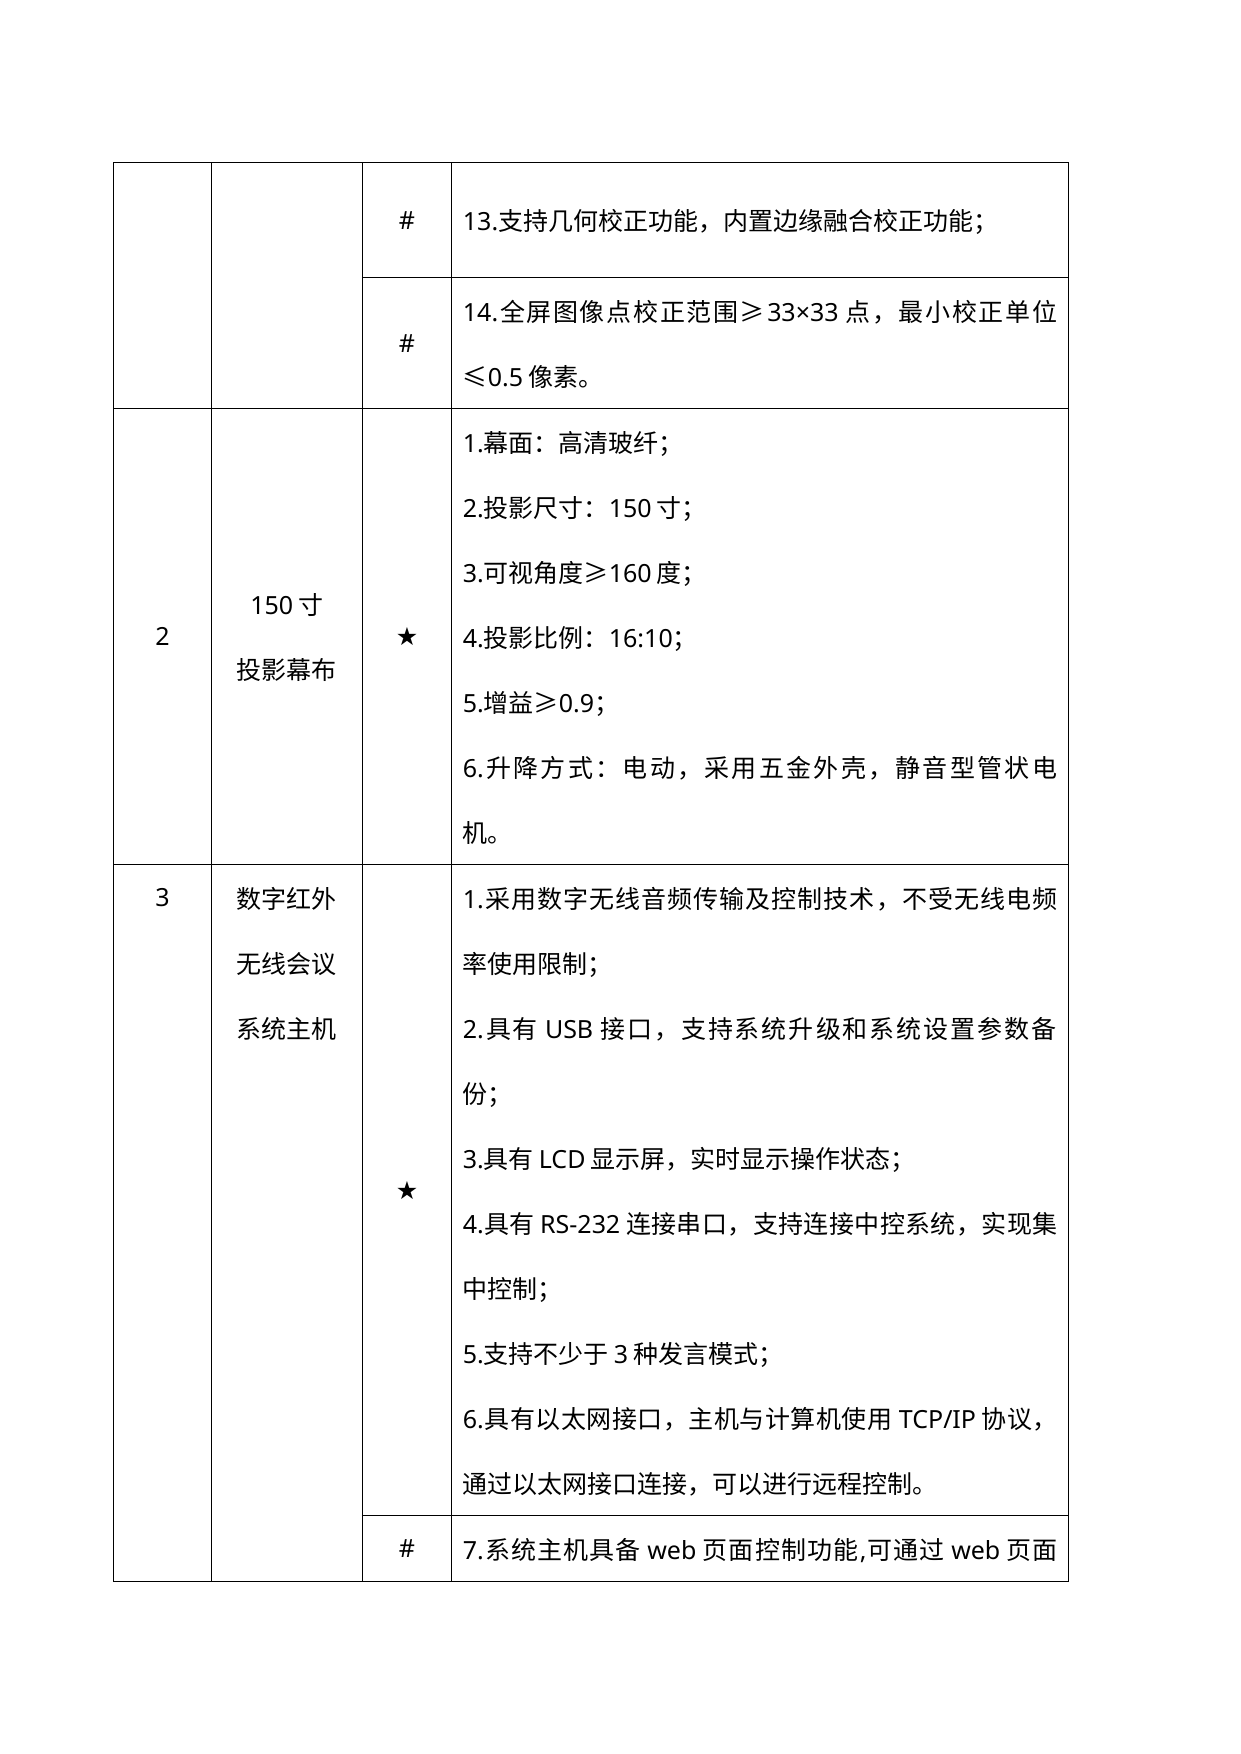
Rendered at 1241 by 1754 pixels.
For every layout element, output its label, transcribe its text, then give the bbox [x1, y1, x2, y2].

table_cell # [363, 278, 451, 408]
table_cell 2 [114, 409, 211, 864]
table_cell 1.采用数字无线音频传输及控制技术，不受无线电频率使用限制； 2.具有USB接口，支持系统升级和系统设置参数备份； 3.具有LCD显示屏，实时显示操作状态； 4.具有RS-232连接串口，支持连接中控系统，实现集中控制； 5.支持不少于3种发言模式； 6.具有以太网接口，主机与计算机使用TCP/IP协议，通过以太网接口连接，可以进行远程控制。 [452, 865, 1068, 1515]
table_cell 150寸 投影幕布 [212, 409, 362, 864]
table_cell ★ [363, 865, 451, 1515]
table_cell 13.支持几何校正功能，内置边缘融合校正功能； [452, 163, 1068, 277]
table_cell 1.幕面：高清玻纤； 2.投影尺寸：150寸； 3.可视角度≥160度； 4.投影比例：16:10； 5.增益≥0.9； 6.升降方式：电动，采用五金外壳，静音型管状电机。 [452, 409, 1068, 864]
table_cell 14.全屏图像点校正范围≥33×33点，最小校正单位≤0.5像素。 [452, 278, 1068, 408]
table_cell # [363, 1516, 451, 1581]
table_cell ★ [363, 409, 451, 864]
table_cell 3 [114, 865, 211, 1581]
table_cell 数字红外 无线会议 系统主机 [212, 865, 362, 1581]
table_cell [452, 1516, 1068, 1581]
table_cell # [363, 163, 451, 277]
